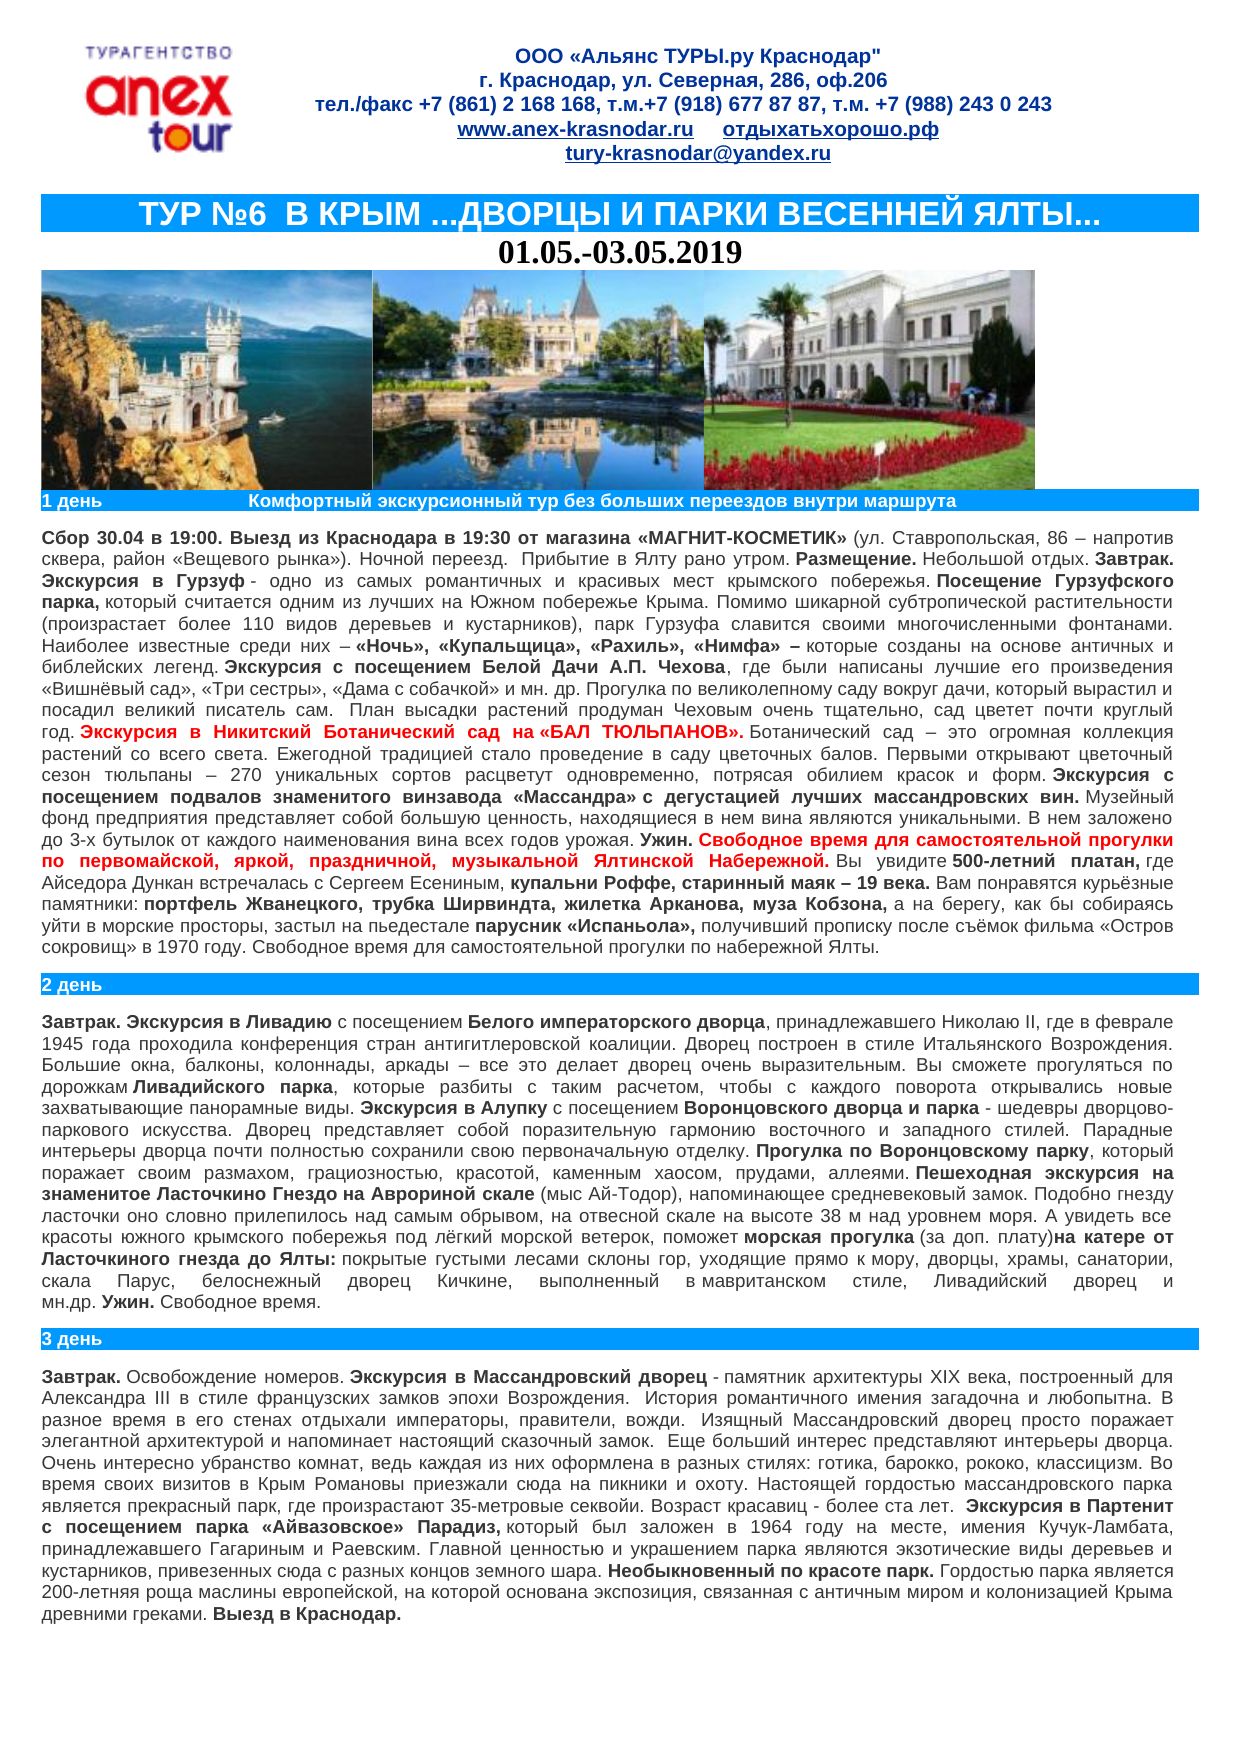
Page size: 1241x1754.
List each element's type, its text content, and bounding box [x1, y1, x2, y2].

text Сбор 30.04 в 19:00. Выезд из Краснодара в 19:30 от магазина «МАГНИТ-КОСМЕТИК» (ул. Ставропольская, 86 – напротив сквера, район «Вещевого рынка»). Ночной переезд. Прибытие в Ялту рано утром. Размещение. Небольшой отдых. Завтрак. Экскурсия в Гурзуф - одно из самых романтичных и красивых мест крымского побережья. Посещение Гурзуфского парка, который считается одним из лучших на Южном побережье Крыма. Помимо шикарной субтропической растительности (произрастает более 110 видов деревьев и кустарников), парк Гурзуфа славится своими многочисленными фонтанами. Наиболее известные среди них – «Ночь», «Купальщица», «Рахиль», «Нимфа» – которые созданы на основе античных и библейских легенд. Экскурсия с посещением Белой Дачи А.П. Чехова, где были написаны лучшие его произведения «Вишнёвый сад», «Три сестры», «Дама с собачкой» и мн. др. Прогулка по великолепному саду вокруг дачи, который вырастил и посадил великий писатель сам. План высадки растений продуман Чеховым очень тщательно, сад цветет почти круглый год. Экскурсия в Никитский Ботанический сад на «БАЛ ТЮЛЬПАНОВ». Ботанический сад – это огромная коллекция растений со всего света. Ежегодной традицией стало проведение в саду цветочных балов. Первыми открывают цветочный сезон тюльпаны – 270 уникальных сортов расцветут одновременно, потрясая обилием красок и форм. Экскурсия с посещением подвалов знаменитого винзавода «Массандра» с дегустацией лучших массандровских вин. Музейный фонд предприятия представляет собой большую ценность, находящиеся в нем вина являются уникальными. В нем заложено до 3-х бутылок от каждого наименования вина всех годов урожая. Ужин. Свободное время для самостоятельной прогулки по первомайской, яркой, праздничной, музыкальной Ялтинской Набережной. Вы увидите 500-летний платан, где Айседора Дункан встречалась с Сергеем Есениным, купальни Роффе, старинный маяк – 19 века. Вам понравятся курьёзные памятники: портфель Жванецкого, трубка Ширвиндта, жилетка Арканова, муза Кобзона, а на берегу, как бы собираясь уйти в морские просторы, застыл на пьедестале парусник «Испаньола», получивший прописку после съёмок фильма «Остров сокровищ» в 1970 году. Свободное время для самостоятельной прогулки по набережной Ялты. [41, 527, 1174, 958]
subtitle тур №6 в крым ...ДВОРЦЫ И ПАРКИ ВЕСЕННЕЙ ЯЛТЫ... [41, 194, 1199, 232]
text 01.05.-03.05.2019 [41, 232, 1199, 271]
subtitle 1 день Комфортный экскурсионный тур без больших переездов внутри маршрута [41, 489, 1199, 511]
picture [81, 43, 237, 157]
subtitle 2 день [41, 973, 1199, 995]
text Завтрак. Экскурсия в Ливадию с посещением Белого императорского дворца, принадлежавшего Николаю II, где в феврале 1945 года проходила конференция стран антигитлеровской коалиции. Дворец построен в стиле Итальянского Возрождения. Большие окна, балконы, колоннады, аркады – все это делает дворец очень выразительным. Вы сможете прогуляться по дорожкам Ливадийского парка, которые разбиты с таким расчетом, чтобы с каждого поворота открывались новые захватывающие панорамные виды. Экскурсия в Алупку с посещением Воронцовского дворца и парка - шедевры дворцово-паркового искусства. Дворец представляет собой поразительную гармонию восточного и западного стилей. Парадные интерьеры дворца почти полностью сохранили свою первоначальную отделку. Прогулка по Воронцовскому парку, который поражает своим размахом, грациозностью, красотой, каменным хаосом, прудами, аллеями. Пешеходная экскурсия на знаменитое Ласточкино Гнездо на Аврориной скале (мыс Ай-Тодор), напоминающее средневековый замок. Подобно гнезду ласточки оно словно прилепилось над самым обрывом, на отвесной скале на высоте 38 м над уровнем моря. А увидеть все красоты южного крымского побережья под лёгкий морской ветерок, поможет морская прогулка (за доп. плату)на катере от Ласточкиного гнезда до Ялты: покрытые густыми лесами склоны гор, уходящие прямо к мору, дворцы, храмы, санатории, скала Парус, белоснежный дворец Кичкине, выполненный в мавританском стиле, Ливадийский дворец и мн.др. Ужин. Свободное время. [41, 1011, 1174, 1313]
subtitle 3 день [41, 1328, 1199, 1350]
text Завтрак. Освобождение номеров. Экскурсия в Массандровский дворец - памятник архитектуры ΧΙΧ века, построенный для Александра III в стиле французских замков эпохи Возрождения. История романтичного имения загадочна и любопытна. В разное время в его стенах отдыхали императоры, правители, вожди. Изящный Массандровский дворец просто поражает элегантной архитектурой и напоминает настоящий сказочный замок. Еще больший интерес представляют интерьеры дворца. Очень интересно убранство комнат, ведь каждая из них оформлена в разных стилях: готика, барокко, рококо, классицизм. Во время своих визитов в Крым Романовы приезжали сюда на пикники и охоту. Настоящей гордостью массандровского парка является прекрасный парк, где произрастают 35-метровые секвойи. Возраст красавиц - более ста лет. Экскурсия в Партенит с посещением парка «Айвазовское» Парадиз, который был заложен в 1964 году на месте, имения Кучук-Ламбата, принадлежавшего Гагариным и Раевским. Главной ценностью и украшением парка являются экзотические виды деревьев и кустарников, привезенных сюда с разных концов земного шара. Необыкновенный по красоте парк. Гордостью парка является 200-летняя роща маслины европейской, на которой основана экспозиция, связанная с античным миром и колонизацией Крыма древними греками. Выезд в Краснодар. [41, 1365, 1174, 1624]
picture [41, 270, 1035, 490]
